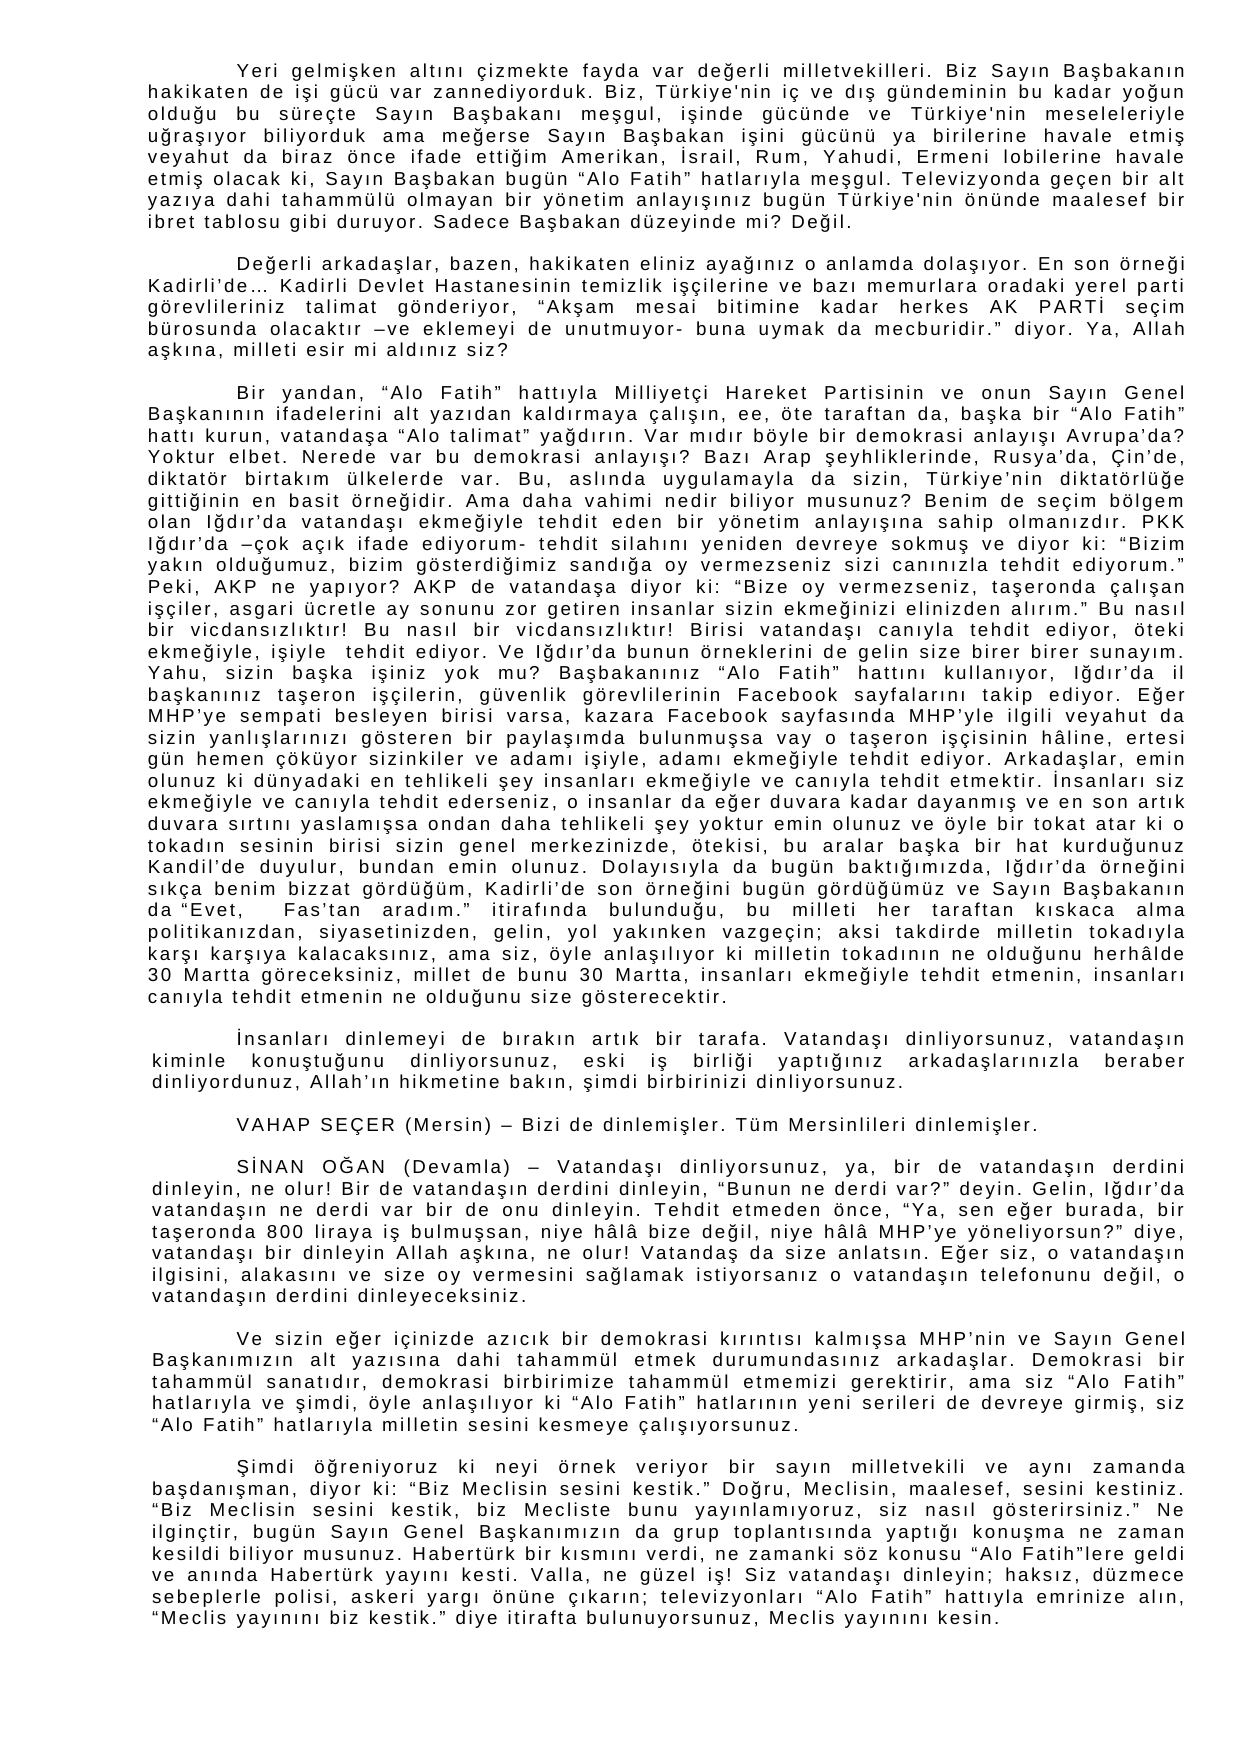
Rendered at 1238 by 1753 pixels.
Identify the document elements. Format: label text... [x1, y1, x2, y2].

text SİNAN OĞAN (Devamla) – Vatandaşı dinliyorsunuz, ya, bir de vatandaşın derdini dinleyin, ne olur! Bir de vatandaşın derdini dinleyin, “Bunun ne derdi var?” deyin. Gelin, Iğdır’da vatandaşın ne derdi var bir de onu dinleyin. Tehdit etmeden önce, “Ya, sen eğer burada, bir taşeronda 800 liraya iş bulmuşsan, niye hâlâ bize değil, niye hâlâ MHP’ye yöneliyorsun?” diye, vatandaşı bir dinleyin Allah aşkına, ne olur! Vatandaş da size anlatsın. Eğer siz, o vatandaşın ilgisini, alakasını ve size oy vermesini sağlamak istiyorsanız o vatandaşın telefonunu değil, o vatandaşın derdini dinleyeceksiniz. [152, 1156, 1186, 1307]
text Şimdi öğreniyoruz ki neyi örnek veriyor bir sayın milletvekili ve aynı zamanda başdanışman, diyor ki: “Biz Meclisin sesini kestik.” Doğru, Meclisin, maalesef, sesini kestiniz. “Biz Meclisin sesini kestik, biz Mecliste bunu yayınlamıyoruz, siz nasıl gösterirsiniz.” Ne ilginçtir, bugün Sayın Genel Başkanımızın da grup toplantısında yaptığı konuşma ne zaman kesildi biliyor musunuz. Habertürk bir kısmını verdi, ne zamanki söz konusu “Alo Fatih”lere geldi ve anında Habertürk yayını kesti. Valla, ne güzel iş! Siz vatandaşı dinleyin; haksız, düzmece sebeplerle polisi, askeri yargı önüne çıkarın; televizyonları “Alo Fatih” hattıyla emrinize alın, “Meclis yayınını biz kestik.” diye itirafta bulunuyorsunuz, Meclis yayınını kesin. [152, 1456, 1186, 1629]
text VAHAP SEÇER (Mersin) – Bizi de dinlemişler. Tüm Mersinlileri dinlemişler. [152, 1113, 1186, 1135]
text Ve sizin eğer içinizde azıcık bir demokrasi kırıntısı kalmışsa MHP’nin ve Sayın Genel Başkanımızın alt yazısına dahi tahammül etmek durumundasınız arkadaşlar. Demokrasi bir tahammül sanatıdır, demokrasi birbirimize tahammül etmemizi gerektirir, ama siz “Alo Fatih” hatlarıyla ve şimdi, öyle anlaşılıyor ki “Alo Fatih” hatlarının yeni serileri de devreye girmiş, siz “Alo Fatih” hatlarıyla milletin sesini kesmeye çalışıyorsunuz. [152, 1327, 1186, 1435]
text Bir yandan, “Alo Fatih” hattıyla Milliyetçi Hareket Partisinin ve onun Sayın Genel Başkanının ifadelerini alt yazıdan kaldırmaya çalışın, ee, öte taraftan da, başka bir “Alo Fatih” hattı kurun, vatandaşa “Alo talimat” yağdırın. Var mıdır böyle bir demokrasi anlayışı Avrupa’da? Yoktur elbet. Nerede var bu demokrasi anlayışı? Bazı Arap şeyhliklerinde, Rusya’da, Çin’de, diktatör birtakım ülkelerde var. Bu, aslında uygulamayla da sizin, Türkiye’nin diktatörlüğe gittiğinin en basit örneğidir. Ama daha vahimi nedir biliyor musunuz? Benim de seçim bölgem olan Iğdır’da vatandaşı ekmeğiyle tehdit eden bir yönetim anlayışına sahip olmanızdır. PKK Iğdır’da –çok açık ifade ediyorum- tehdit silahını yeniden devreye sokmuş ve diyor ki: “Bizim yakın olduğumuz, bizim gösterdiğimiz sandığa oy vermezseniz sizi canınızla tehdit ediyorum.” Peki, AKP ne yapıyor? AKP de vatandaşa diyor ki: “Bize oy vermezseniz, taşeronda çalışan işçiler, asgari ücretle ay sonunu zor getiren insanlar sizin ekmeğinizi elinizden alırım.” Bu nasıl bir vicdansızlıktır! Bu nasıl bir vicdansızlıktır! Birisi vatandaşı canıyla tehdit ediyor, öteki ekmeğiyle, işiyle tehdit ediyor. Ve Iğdır’da bunun örneklerini de gelin size birer birer sunayım. Yahu, sizin başka işiniz yok mu? Başbakanınız “Alo Fatih” hattını kullanıyor, Iğdır’da il başkanınız taşeron işçilerin, güvenlik görevlilerinin Facebook sayfalarını takip ediyor. Eğer MHP’ye sempati besleyen birisi varsa, kazara Facebook sayfasında MHP’yle ilgili veyahut da sizin yanlışlarınızı gösteren bir paylaşımda bulunmuşsa vay o taşeron işçisinin hâline, ertesi gün hemen çöküyor sizinkiler ve adamı işiyle, adamı ekmeğiyle tehdit ediyor. Arkadaşlar, emin olunuz ki dünyadaki en tehlikeli şey insanları ekmeğiyle ve canıyla tehdit etmektir. İnsanları siz ekmeğiyle ve canıyla tehdit ederseniz, o insanlar da eğer duvara kadar dayanmış ve en son artık duvara sırtını yaslamışsa ondan daha tehlikeli şey yoktur emin olunuz ve öyle bir tokat atar ki o tokadın sesinin birisi sizin genel merkezinizde, ötekisi, bu aralar başka bir hat kurduğunuz Kandil’de duyulur, bundan emin olunuz. Dolayısıyla da bugün baktığımızda, Iğdır’da örneğini sıkça benim bizzat gördüğüm, Kadirli’de son örneğini bugün gördüğümüz ve Sayın Başbakanın da “Evet, Fas’tan aradım.” itirafında bulunduğu, bu milleti her taraftan kıskaca alma politikanızdan, siyasetinizden, gelin, yol yakınken vazgeçin; aksi takdirde milletin tokadıyla karşı karşıya kalacaksınız, ama siz, öyle anlaşılıyor ki milletin tokadının ne olduğunu herhâlde 30 Martta göreceksiniz, millet de bunu 30 Martta, insanları ekmeğiyle tehdit etmenin, insanları canıyla tehdit etmenin ne olduğunu size gösterecektir. [148, 382, 1186, 1007]
text İnsanları dinlemeyi de bırakın artık bir tarafa. Vatandaşı dinliyorsunuz, vatandaşın kiminle konuştuğunu dinliyorsunuz, eski iş birliği yaptığınız arkadaşlarınızla beraber dinliyordunuz, Allah’ın hikmetine bakın, şimdi birbirinizi dinliyorsunuz. [152, 1028, 1186, 1092]
text Yeri gelmişken altını çizmekte fayda var değerli milletvekilleri. Biz Sayın Başbakanın hakikaten de işi gücü var zannediyorduk. Biz, Türkiye'nin iç ve dış gündeminin bu kadar yoğun olduğu bu süreçte Sayın Başbakanı meşgul, işinde gücünde ve Türkiye'nin meseleleriyle uğraşıyor biliyorduk ama meğerse Sayın Başbakan işini gücünü ya birilerine havale etmiş veyahut da biraz önce ifade ettiğim Amerikan, İsrail, Rum, Yahudi, Ermeni lobilerine havale etmiş olacak ki, Sayın Başbakan bugün “Alo Fatih” hatlarıyla meşgul. Televizyonda geçen bir alt yazıya dahi tahammülü olmayan bir yönetim anlayışınız bugün Türkiye'nin önünde maalesef bir ibret tablosu gibi duruyor. Sadece Başbakan düzeyinde mi? Değil. [148, 60, 1186, 232]
text Değerli arkadaşlar, bazen, hakikaten eliniz ayağınız o anlamda dolaşıyor. En son örneği Kadirli’de… Kadirli Devlet Hastanesinin temizlik işçilerine ve bazı memurlara oradaki yerel parti görevlileriniz talimat gönderiyor, “Akşam mesai bitimine kadar herkes AK PARTİ seçim bürosunda olacaktır –ve eklemeyi de unutmuyor- buna uymak da mecburidir.” diyor. Ya, Allah aşkına, milleti esir mi aldınız siz? [148, 253, 1186, 361]
